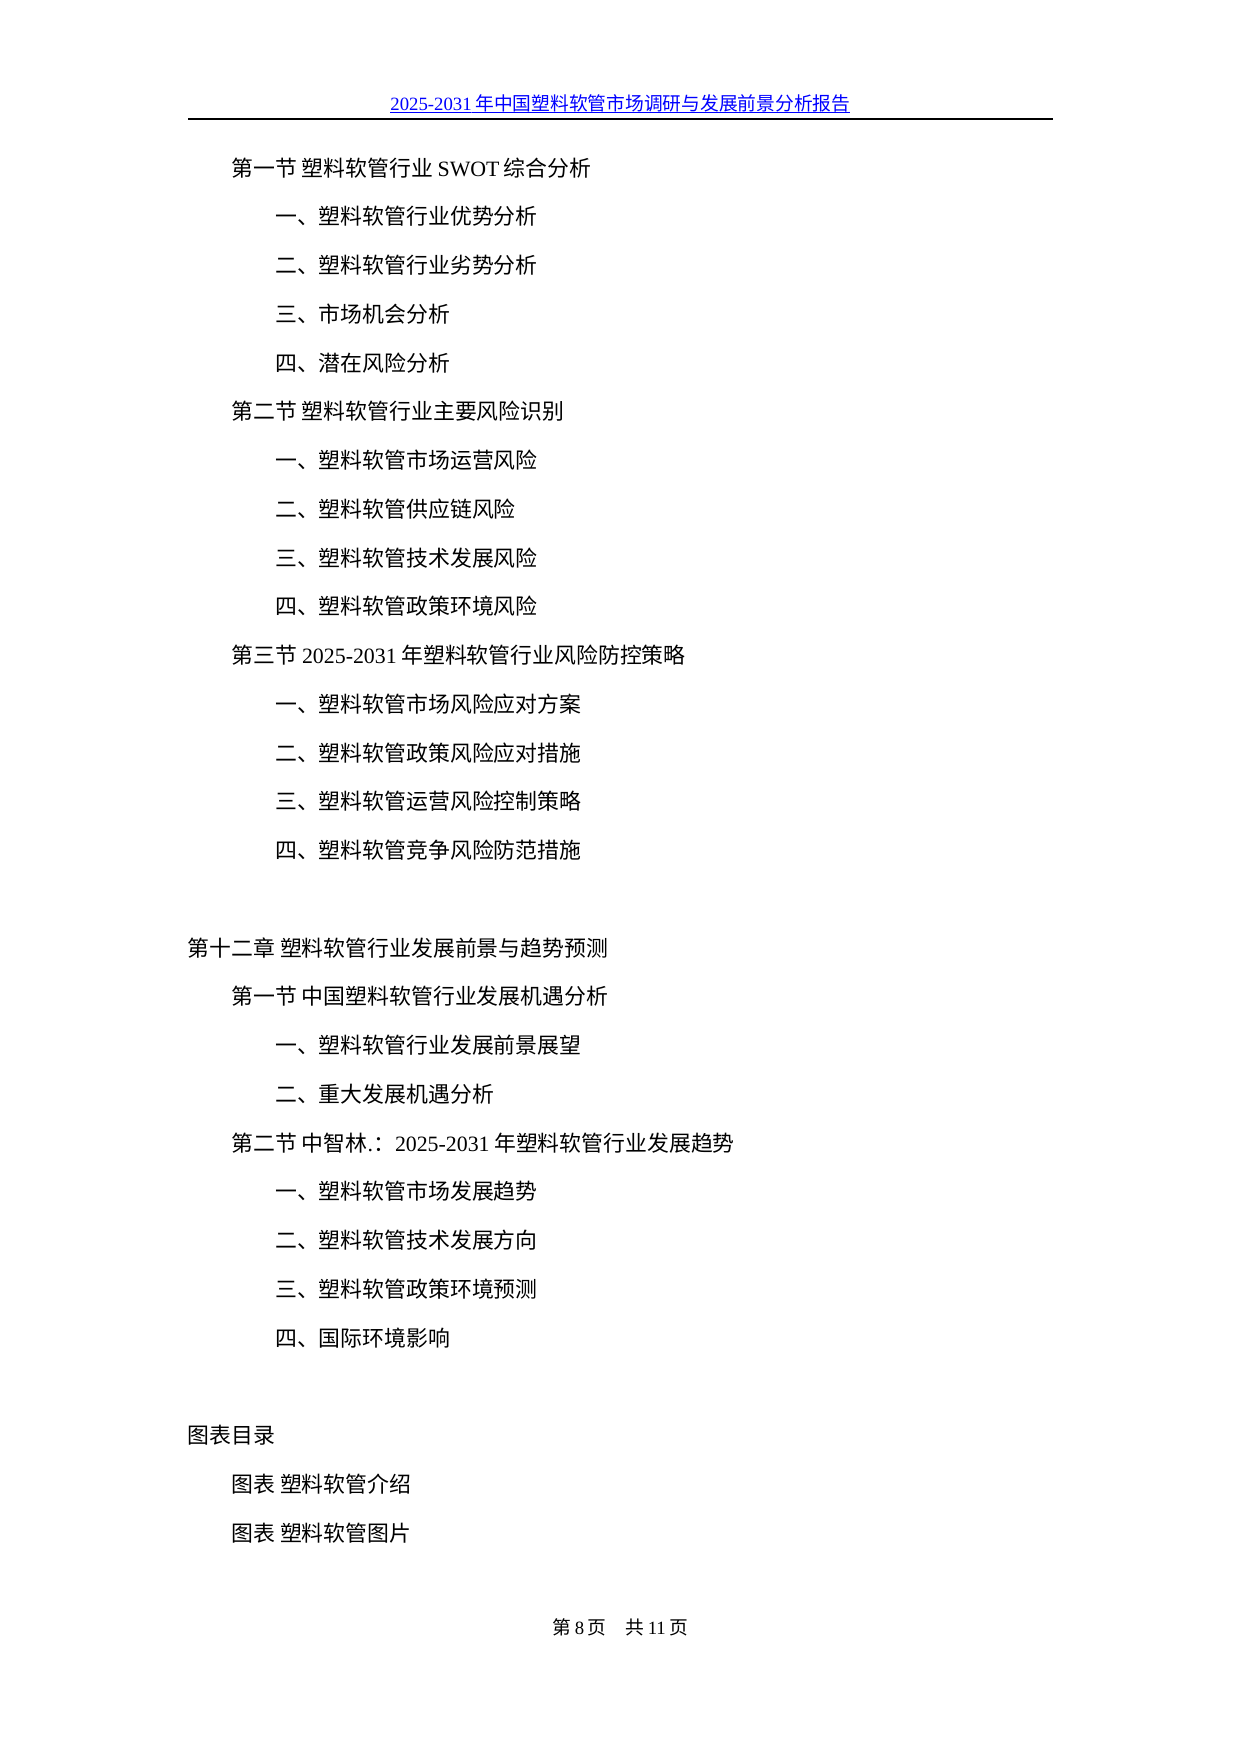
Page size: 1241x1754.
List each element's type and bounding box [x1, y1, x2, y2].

text [187, 150, 1053, 1548]
